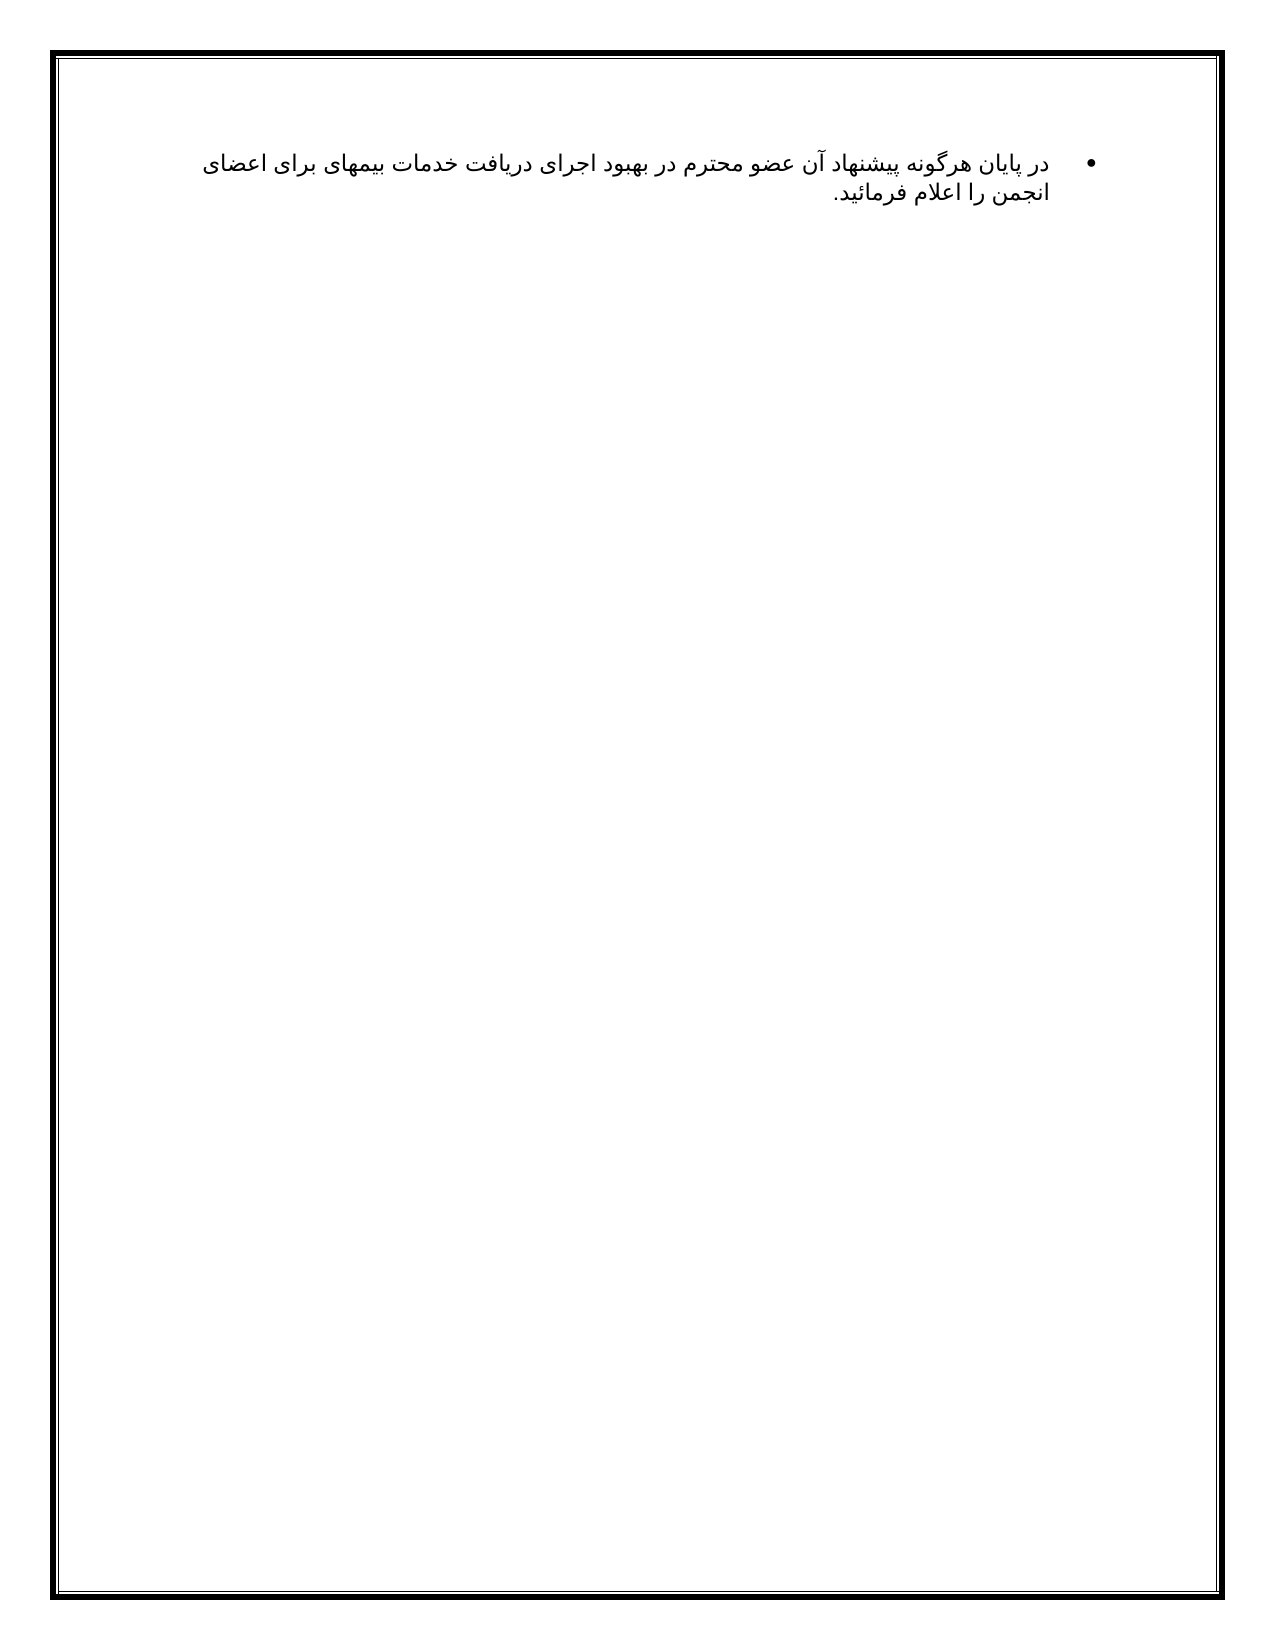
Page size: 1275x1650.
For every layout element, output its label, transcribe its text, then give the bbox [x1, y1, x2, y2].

list در پایان هرگونه پیشنهاد آن عضو محترم در بهبود اجرای دریافت خدمات بیمهای برای اعضای انجمن را اعلام فرمائید. [150, 150, 1087, 205]
